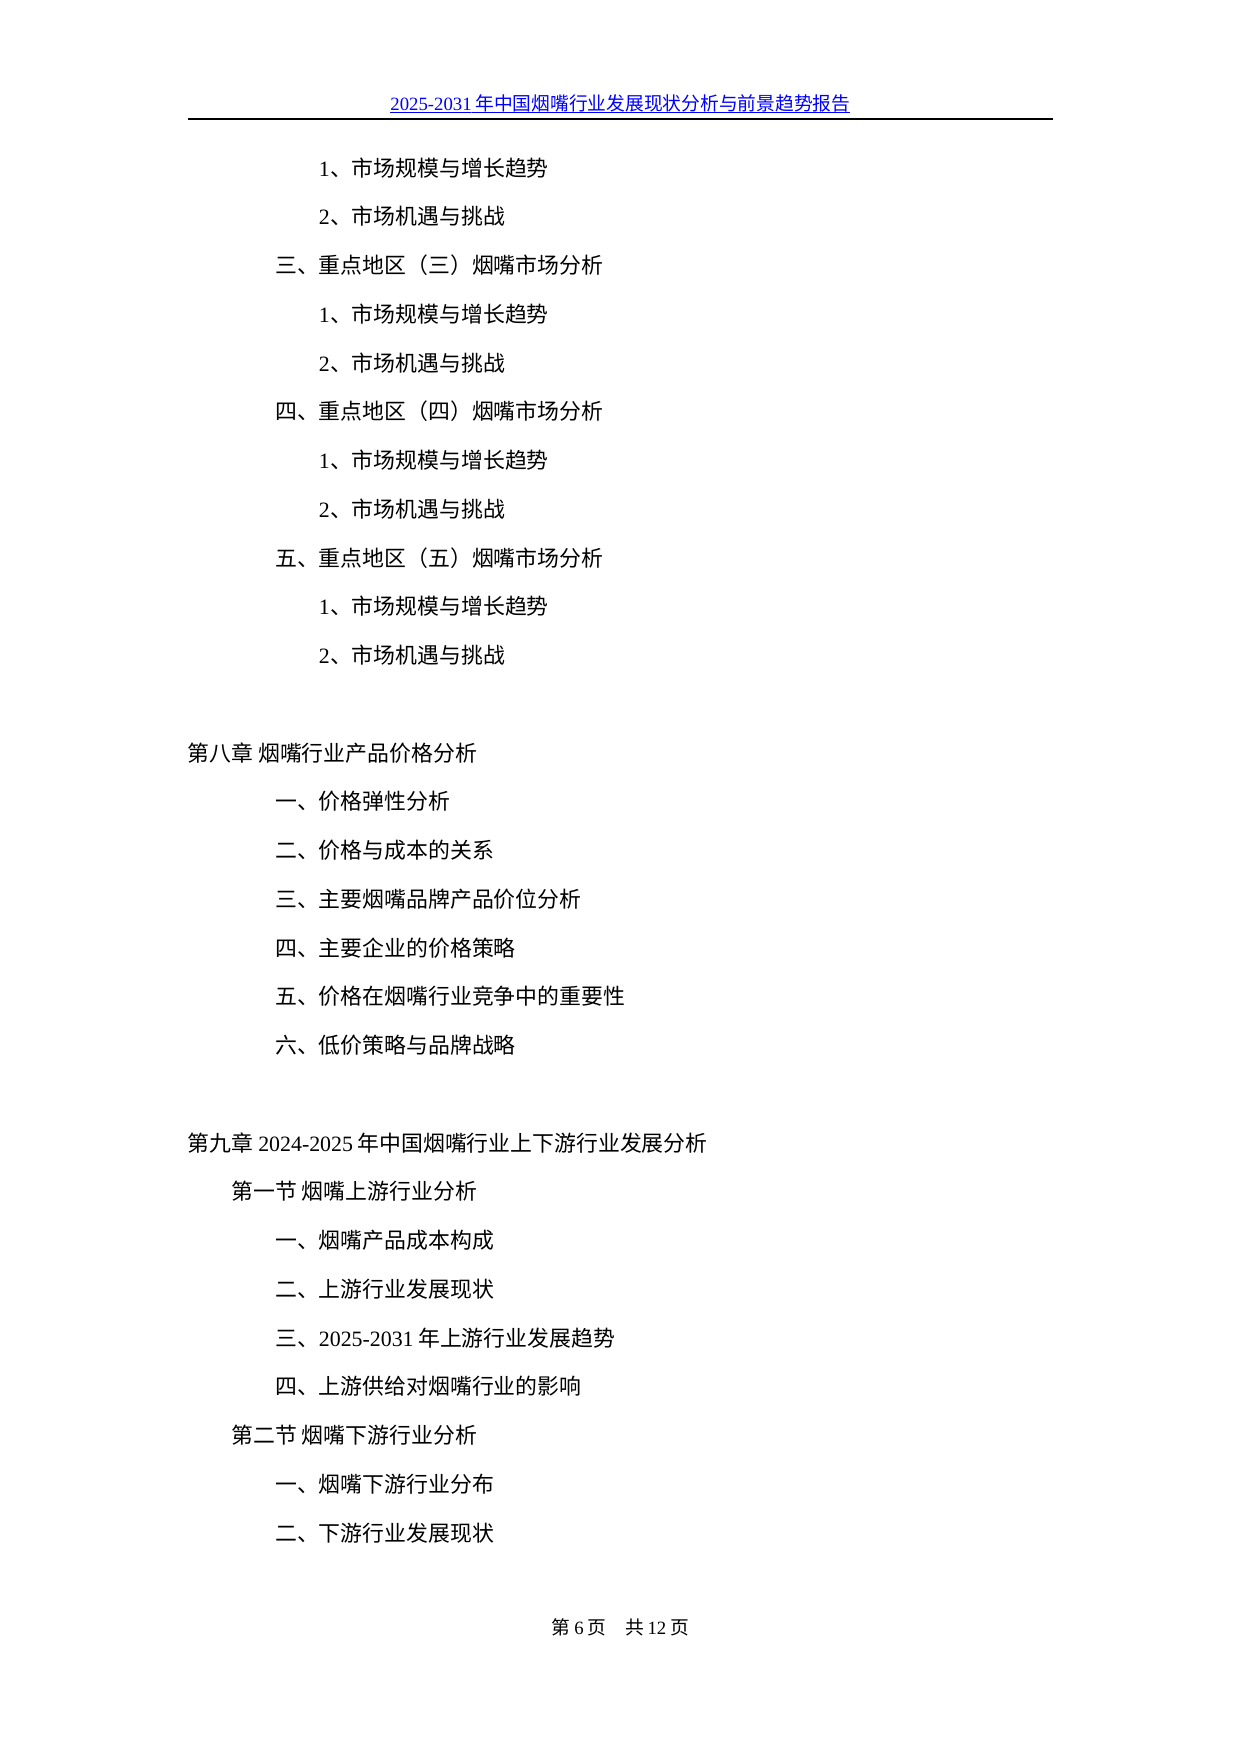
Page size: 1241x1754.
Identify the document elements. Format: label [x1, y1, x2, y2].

text [187, 150, 1053, 1548]
